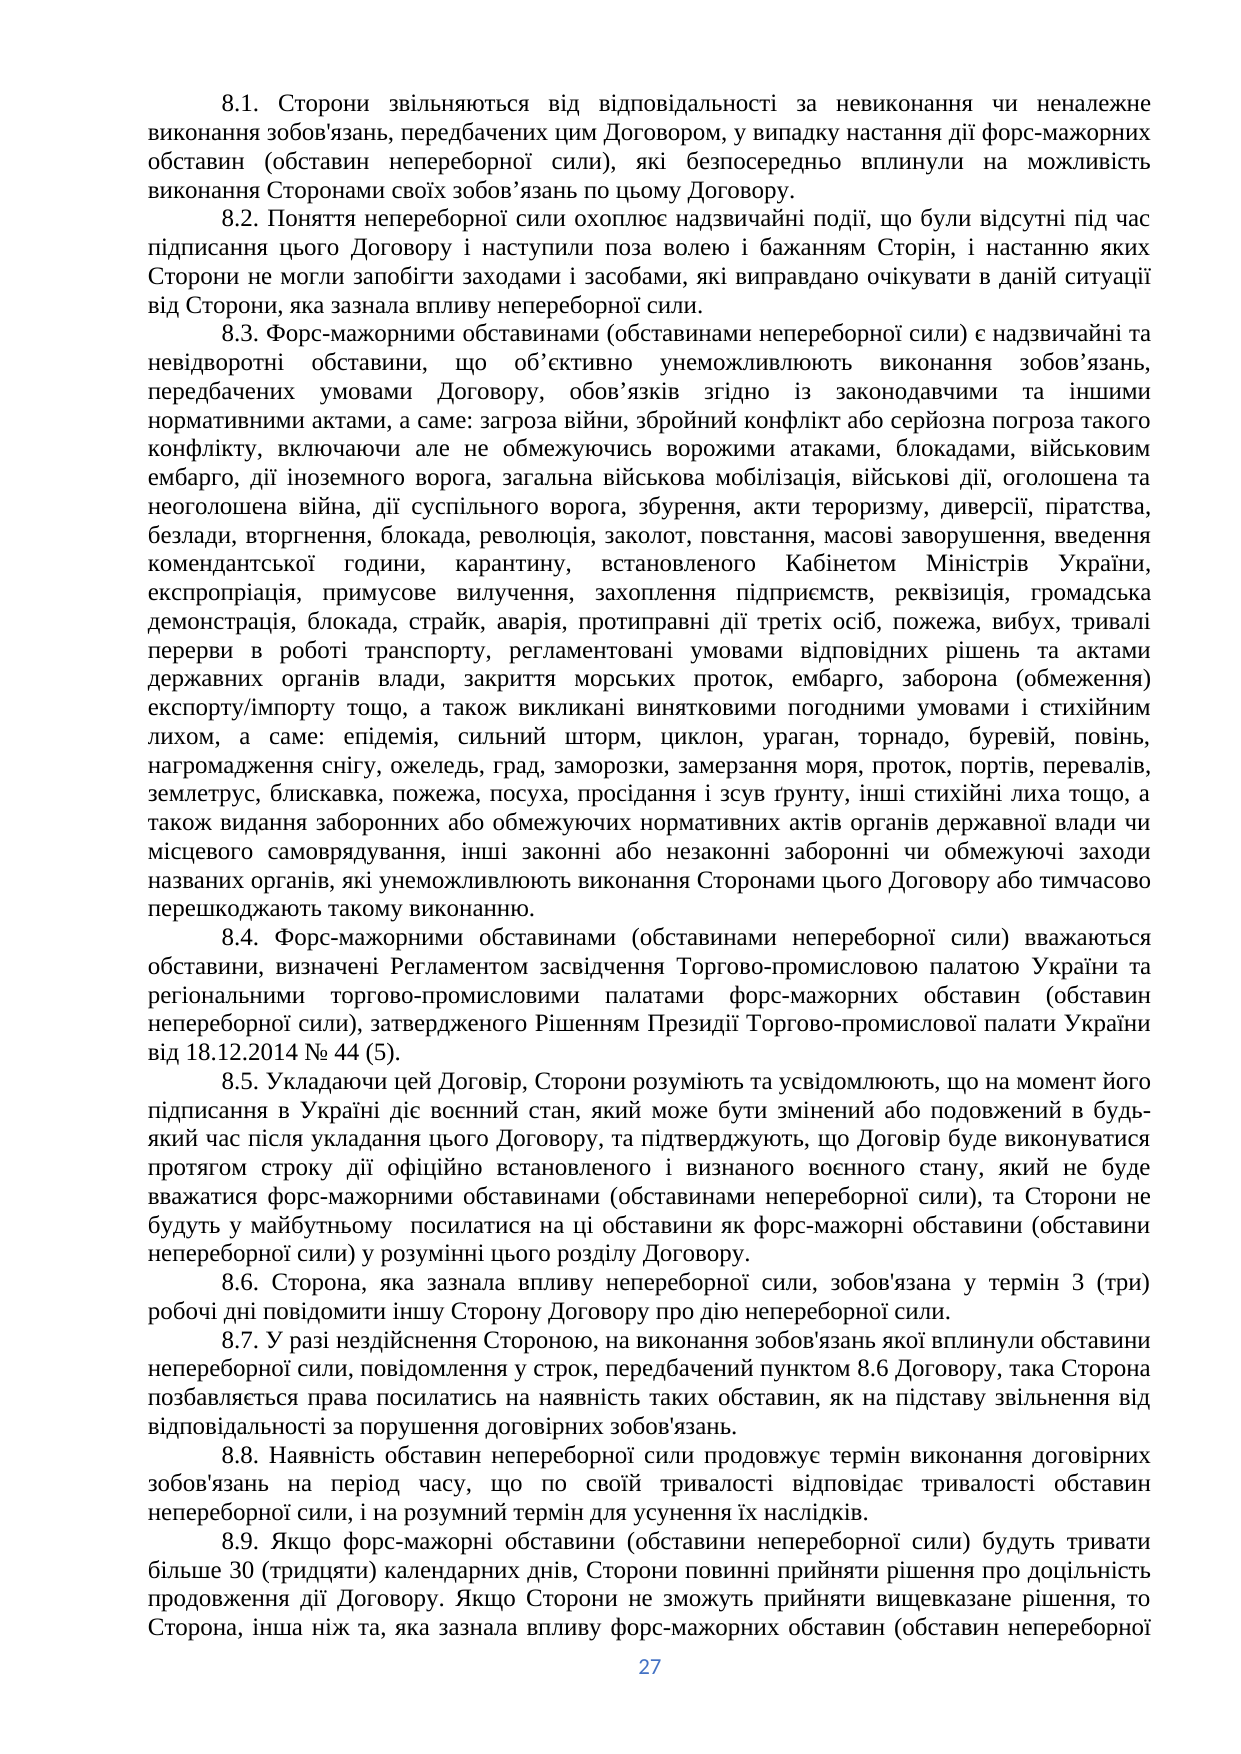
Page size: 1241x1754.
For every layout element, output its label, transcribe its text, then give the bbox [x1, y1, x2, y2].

text 8.3. Форс-мажорними обставинами (обставинами непереборної сили) є надзвичайні та невідворотні обставини, що об’єктивно унеможливлюють виконання зобов’язань, передбачених умовами Договору, обов’язків згідно із законодавчими та іншими нормативними актами, а саме: загроза війни, збройний конфлікт або серйозна погроза такого конфлікту, включаючи але не обмежуючись ворожими атаками, блокадами, військовим ембарго, дії іноземного ворога, загальна військова мобілізація, військові дії, оголошена та неоголошена війна, дії суспільного ворога, збурення, акти тероризму, диверсії, піратства, безлади, вторгнення, блокада, революція, заколот, повстання, масові заворушення, введення комендантської години, карантину, встановленого Кабінетом Міністрів України, експропріація, примусове вилучення, захоплення підприємств, реквізиція, громадська демонстрація, блокада, страйк, аварія, протиправні дії третіх осіб, пожежа, вибух, тривалі перерви в роботі транспорту, регламентовані умовами відповідних рішень та актами державних органів влади, закриття морських проток, ембарго, заборона (обмеження) експорту/імпорту тощо, а також викликані винятковими погодними умовами і стихійним лихом, а саме: епідемія, сильний шторм, циклон, ураган, торнадо, буревій, повінь, нагромадження снігу, ожеледь, град, заморозки, замерзання моря, проток, портів, перевалів, землетрус, блискавка, пожежа, посуха, просідання і зсув ґрунту, інші стихійні лиха тощо, а також видання заборонних або обмежуючих нормативних актів органів державної влади чи місцевого самоврядування, інші законні або незаконні заборонні чи обмежуючі заходи названих органів, які унеможливлюють виконання Сторонами цього Договору або тимчасово перешкоджають такому виконанню. [148, 318, 1152, 922]
text 8.4. Форс-мажорними обставинами (обставинами непереборної сили) вважаються обставини, визначені Регламентом засвідчення Торгово-промисловою палатою України та регіональними торгово-промисловими палатами форс-мажорних обставин (обставин непереборної сили), затвердженого Рішенням Президії Торгово-промислової палати України від 18.12.2014 № 44 (5). [148, 922, 1152, 1066]
text 8.2. Поняття непереборної сили охоплює надзвичайні події, що були відсутні під час підписання цього Договору і наступили поза волею і бажанням Сторін, і настанню яких Сторони не могли запобігти заходами і засобами, які виправдано очікувати в даній ситуації від Сторони, яка зазнала впливу непереборної сили. [148, 203, 1152, 318]
text 8.7. У разі нездійснення Стороною, на виконання зобов'язань якої вплинули обставини непереборної сили, повідомлення у строк, передбачений пунктом 8.6 Договору, така Сторона позбавляється права посилатись на наявність таких обставин, як на підставу звільнення від відповідальності за порушення договірних зобов'язань. [148, 1325, 1152, 1440]
text 8.8. Наявність обставин непереборної сили продовжує термін виконання договірних зобов'язань на період часу, що по своїй тривалості відповідає тривалості обставин непереборної сили, і на розумний термін для усунення їх наслідків. [148, 1440, 1152, 1526]
text 8.1. Сторони звільняються від відповідальності за невиконання чи неналежне виконання зобов'язань, передбачених цим Договором, у випадку настання дії форс-мажорних обставин (обставин непереборної сили), які безпосередньо вплинули на можливість виконання Сторонами своїх зобов’язань по цьому Договору. [148, 88, 1152, 203]
text 8.5. Укладаючи цей Договір, Сторони розуміють та усвідомлюють, що на момент його підписання в Україні діє воєнний стан, який може бути змінений або подовжений в будь-який час після укладання цього Договору, та підтверджують, що Договір буде виконуватися протягом строку дії офіційно встановленого і визнаного воєнного стану, який не буде вважатися форс-мажорними обставинами (обставинами непереборної сили), та Сторони не будуть у майбутньому посилатися на ці обставини як форс-мажорні обставини (обставини непереборної сили) у розумінні цього розділу Договору. [148, 1066, 1152, 1267]
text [148, 1526, 1152, 1641]
text 8.6. Сторона, яка зазнала впливу непереборної сили, зобов'язана у термін 3 (три) робочі дні повідомити іншу Сторону Договору про дію непереборної сили. [148, 1267, 1152, 1325]
